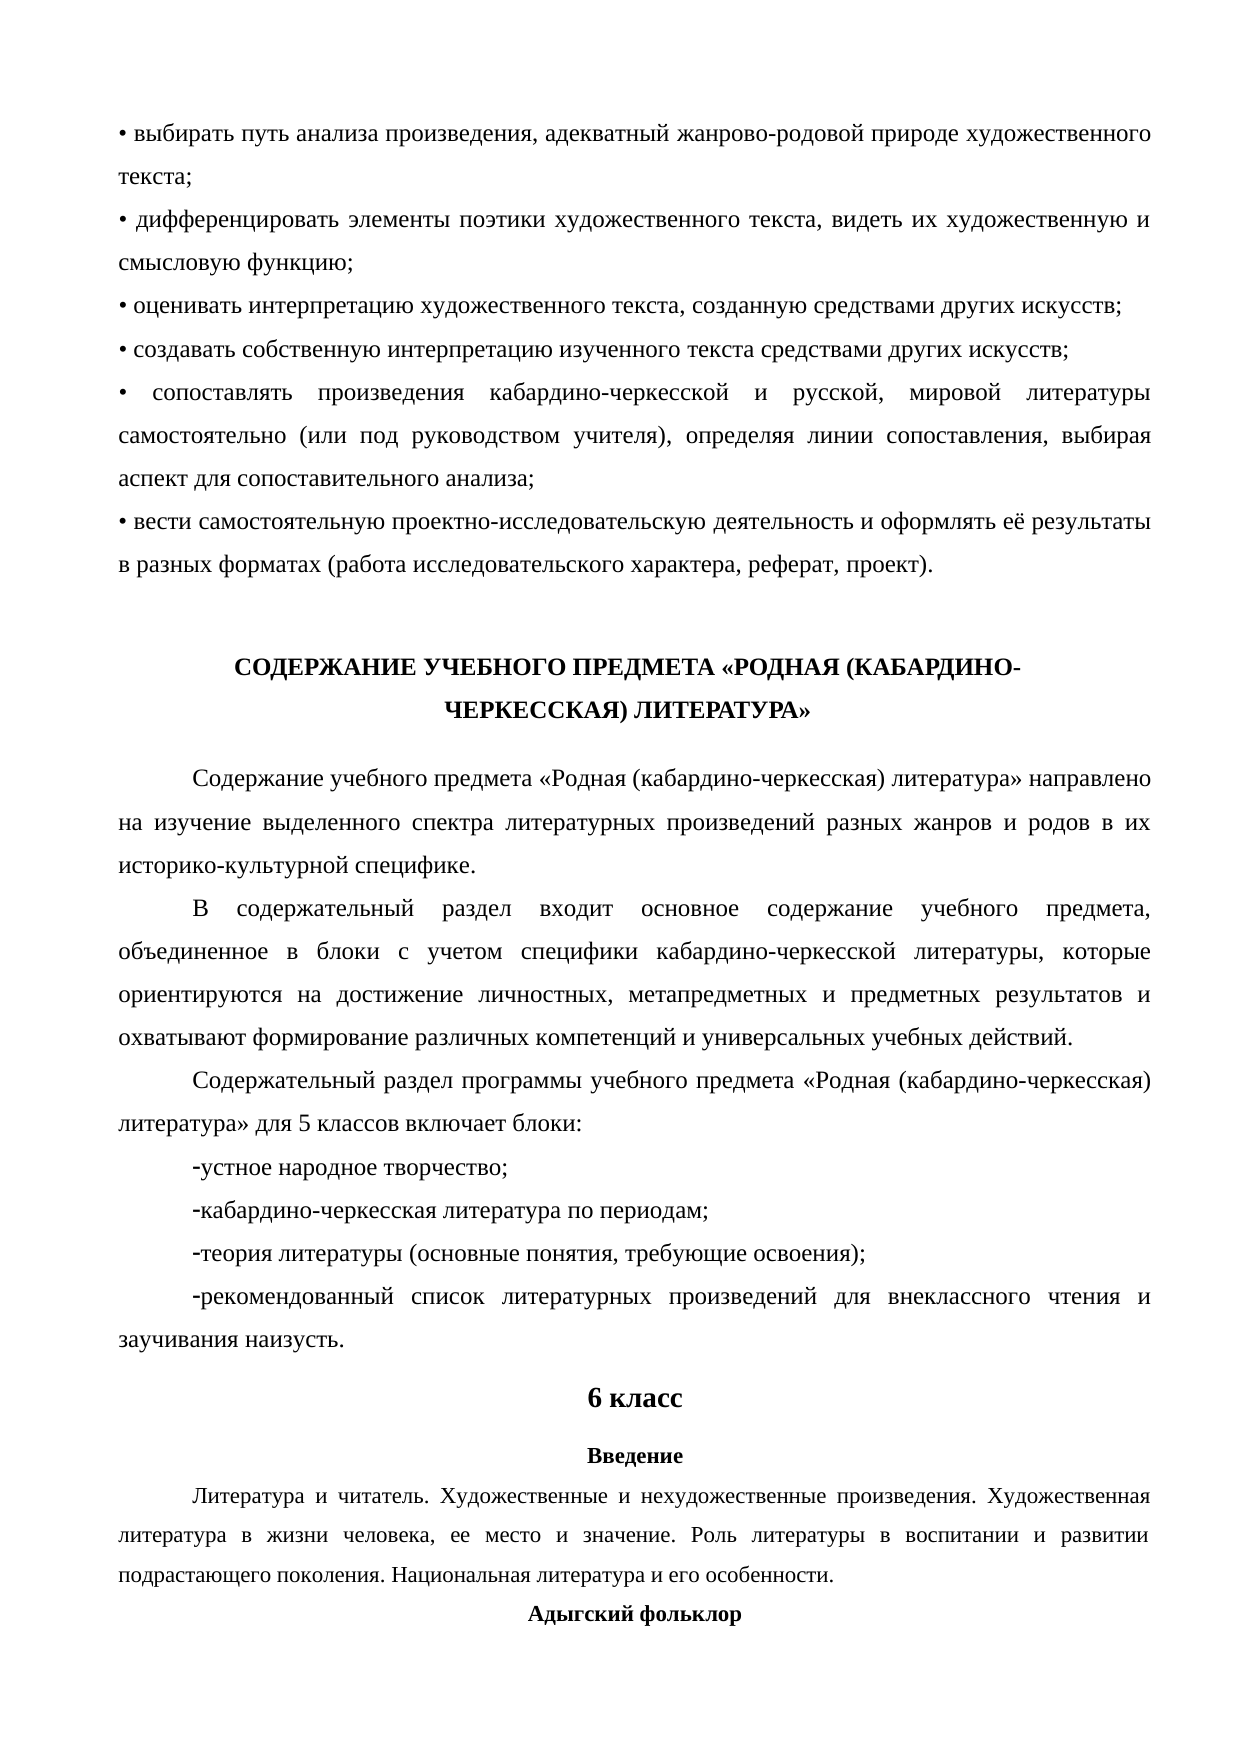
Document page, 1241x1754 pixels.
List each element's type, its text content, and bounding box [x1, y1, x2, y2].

text Адыгский фольклор [118, 1601, 1152, 1627]
text Содержание учебного предмета «Родная (кабардино-черкесская) литература» направлено на изучение выделенного спектра литературных произведений разных жанров и родов в их историко-культурной специфике. [118, 763, 1152, 878]
text Введение [118, 1443, 1152, 1469]
text • вести самостоятельную проектно-исследовательскую деятельность и оформлять её результаты в разных форматах (работа исследовательского характера, реферат, проект). [118, 506, 1152, 578]
text • выбирать путь анализа произведения, адекватный жанрово-родовой природе художественного текста; [118, 118, 1152, 190]
list устное народное творчество; [118, 1152, 1152, 1180]
text • создавать собственную интерпретацию изученного текста средствами других искусств; [118, 334, 681, 362]
text Содержательный раздел программы учебного предмета «Родная (кабардино-черкесская) литература» для 5 классов включает блоки: [118, 1065, 1152, 1137]
text Литература и читатель. Художественные и нехудожественные произведения. Художественная литература в жизни человека, ее место и значение. Роль литературы в воспитании и развитии подрастающего поколения. Национальная литература и его особенности. [118, 1482, 1152, 1587]
list кабардино-черкесская литература по периодам; [118, 1195, 1152, 1223]
subtitle 6 класс [118, 1380, 1152, 1413]
text • дифференцировать элементы поэтики художественного текста, видеть их художественную и смысловую функцию; [118, 204, 1152, 276]
list рекомендованный список литературных произведений для внеклассного чтения и заучивания наизусть. [118, 1281, 1152, 1353]
text • сопоставлять произведения кабардино-черкесской и русской, мировой литературы самостоятельно (или под руководством учителя), определяя линии сопоставления, выбирая аспект для сопоставительного анализа; [118, 377, 1152, 492]
text • оценивать интерпретацию художественного текста, созданную средствами других искусств; [118, 291, 686, 319]
text В содержательный раздел входит основное содержание учебного предмета, объединенное в блоки с учетом специфики кабардино-черкесской литературы, которые ориентируются на достижение личностных, метапредметных и предметных результатов и охватывают формирование различных компетенций и универсальных учебных действий. [118, 893, 1152, 1051]
subtitle СОДЕРЖАНИЕ УЧЕБНОГО ПРЕДМЕТА «РОДНАЯ (КАБАРДИНО-ЧЕРКЕССКАЯ) ЛИТЕРАТУРА» [207, 652, 1048, 724]
text • оценивать интерпретацию художественного текста, созданную средствами других искусств; [692, 291, 1152, 319]
text • создавать собственную интерпретацию изученного текста средствами других искусств; [687, 334, 1152, 362]
list теория литературы (основные понятия, требующие освоения); [118, 1238, 1152, 1267]
